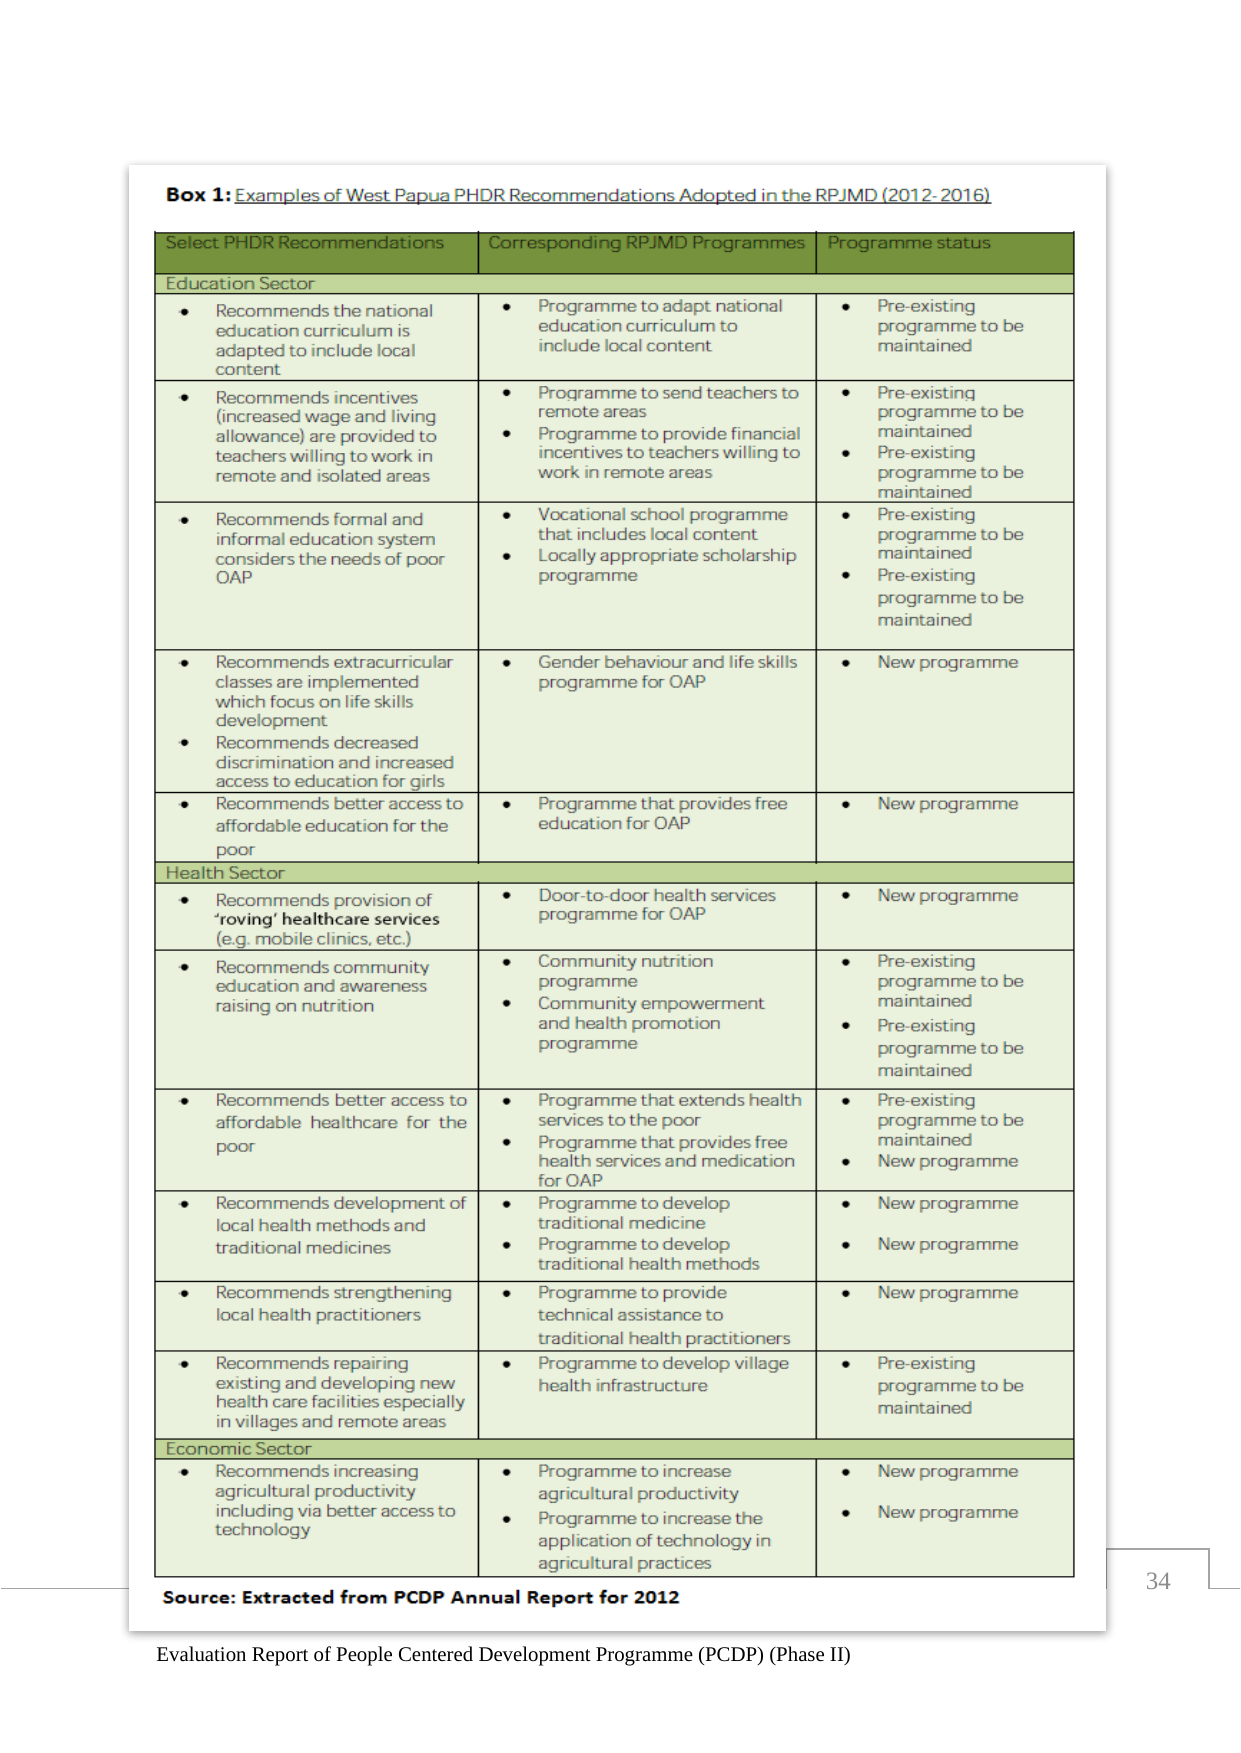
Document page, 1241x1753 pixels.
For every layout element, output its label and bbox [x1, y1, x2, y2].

picture [143, 179, 1092, 1616]
